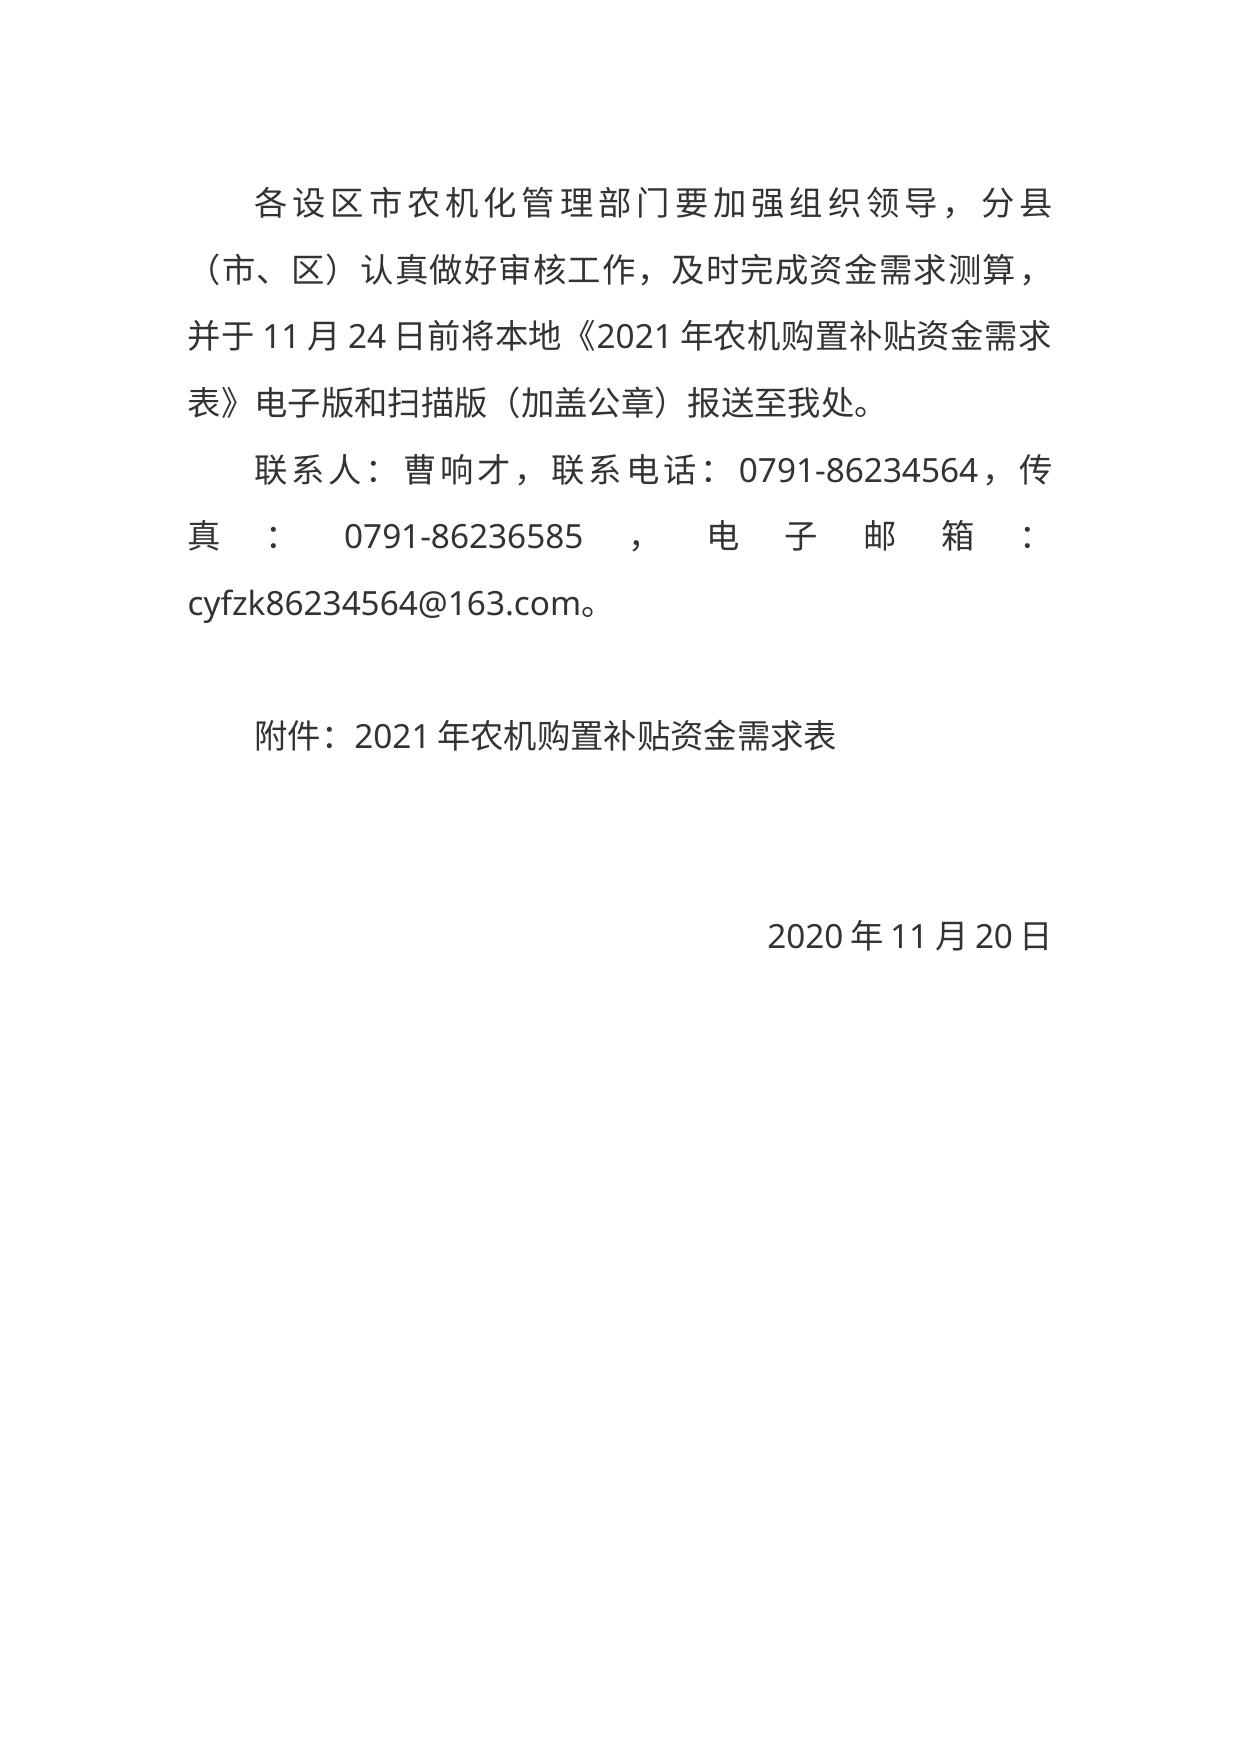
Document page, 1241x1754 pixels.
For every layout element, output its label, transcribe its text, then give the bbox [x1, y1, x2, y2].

text 附件：2021年农机购置补贴资金需求表 [187, 695, 1053, 762]
text 联系人：曹响才，联系电话：0791-86234564，传真：0791-86236585，电子邮箱：cyfzk86234564@163.com。 [187, 429, 1053, 629]
text 2020年11月20日 [187, 895, 1053, 962]
text 各设区市农机化管理部门要加强组织领导，分县（市、区）认真做好审核工作，及时完成资金需求测算，并于11月24日前将本地《2021年农机购置补贴资金需求表》电子版和扫描版（加盖公章）报送至我处。 [187, 162, 1053, 429]
